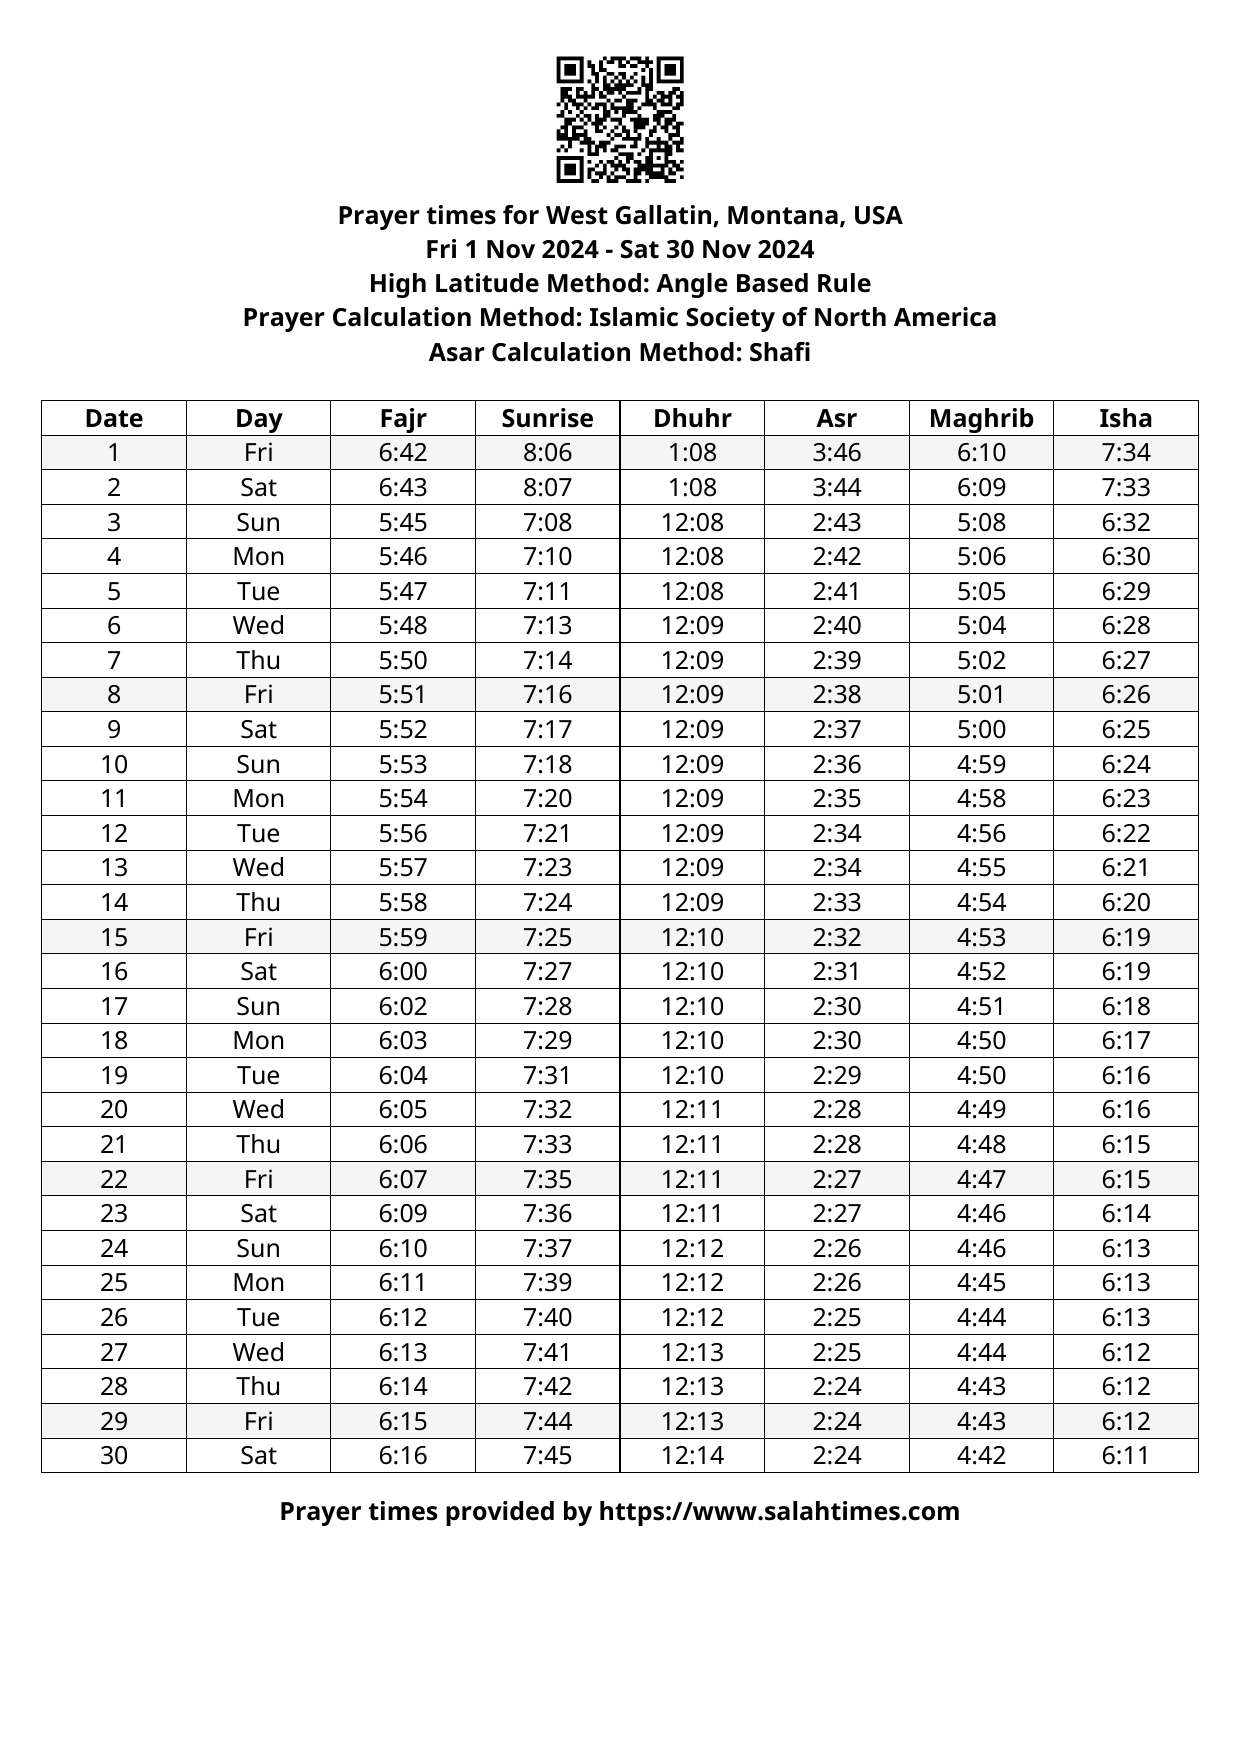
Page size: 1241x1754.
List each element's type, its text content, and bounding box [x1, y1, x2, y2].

picture [542, 41, 699, 198]
table_cell 7:32 [476, 1093, 619, 1126]
table_cell 6:13 [331, 1335, 475, 1368]
table_cell 5:57 [331, 851, 475, 884]
table_cell Thu [187, 1369, 330, 1403]
table_cell 6:18 [1054, 989, 1198, 1022]
table_cell 2:39 [765, 643, 909, 677]
table_cell Tue [187, 1058, 330, 1092]
table_cell 12:10 [621, 989, 764, 1022]
table_cell 11 [42, 781, 186, 815]
table_cell 5:00 [910, 712, 1053, 746]
table_cell 5:46 [331, 539, 475, 573]
table_cell 12:14 [621, 1439, 764, 1472]
table_cell 6:23 [1054, 781, 1198, 815]
table_cell 2:25 [765, 1335, 909, 1368]
table_cell 7:23 [476, 851, 619, 884]
table_cell 7:21 [476, 816, 619, 849]
table_cell 7:37 [476, 1231, 619, 1264]
table_cell 12:11 [621, 1127, 764, 1161]
table_cell 18 [42, 1024, 186, 1057]
table_cell 12:09 [621, 712, 764, 746]
table_header Maghrib [910, 401, 1053, 434]
table_cell 4:55 [910, 851, 1053, 884]
table_cell 7:10 [476, 539, 619, 573]
table_cell 12:10 [621, 954, 764, 988]
table_cell 6:13 [1054, 1266, 1198, 1299]
table_cell 2:40 [765, 609, 909, 642]
table_header Dhuhr [621, 401, 764, 434]
table_cell 12:08 [621, 574, 764, 607]
table_cell 6:19 [1054, 920, 1198, 953]
table_cell 2:37 [765, 712, 909, 746]
table_cell 21 [42, 1127, 186, 1161]
table_cell 6:11 [331, 1266, 475, 1299]
table_cell 5 [42, 574, 186, 607]
table_cell 3:44 [765, 470, 909, 504]
table_cell 7 [42, 643, 186, 677]
table_cell 12:12 [621, 1266, 764, 1299]
table_cell 5:59 [331, 920, 475, 953]
table_cell 7:45 [476, 1439, 619, 1472]
table_cell 12:10 [621, 920, 764, 953]
table_cell Sat [187, 470, 330, 504]
table_cell Mon [187, 781, 330, 815]
table_cell Fri [187, 1162, 330, 1195]
table_cell 8:06 [476, 436, 619, 469]
table_cell 5:04 [910, 609, 1053, 642]
table_cell 16 [42, 954, 186, 988]
table_cell 2:24 [765, 1404, 909, 1437]
table_cell 7:11 [476, 574, 619, 607]
table_cell 7:33 [476, 1127, 619, 1161]
table_cell Thu [187, 1127, 330, 1161]
table_cell 12:11 [621, 1196, 764, 1230]
table_cell 4:54 [910, 885, 1053, 919]
table_cell 22 [42, 1162, 186, 1195]
table_cell 6:12 [1054, 1369, 1198, 1403]
table_cell 12:13 [621, 1335, 764, 1368]
table_cell 2:41 [765, 574, 909, 607]
table_cell 5:02 [910, 643, 1053, 677]
table_cell Tue [187, 1300, 330, 1334]
table_cell 6 [42, 609, 186, 642]
table_cell 6:12 [1054, 1335, 1198, 1368]
table_cell 5:56 [331, 816, 475, 849]
table_cell 2 [42, 470, 186, 504]
table_cell 4:46 [910, 1231, 1053, 1264]
table_cell 4:53 [910, 920, 1053, 953]
table_cell 2:38 [765, 678, 909, 711]
table_cell 6:13 [1054, 1231, 1198, 1264]
table_cell 2:42 [765, 539, 909, 573]
table_cell Tue [187, 816, 330, 849]
table_cell Mon [187, 539, 330, 573]
table_cell 20 [42, 1093, 186, 1126]
table_cell 2:26 [765, 1231, 909, 1264]
text Prayer times for West Gallatin, Montana, USA [42, 198, 1198, 232]
table_cell 2:30 [765, 989, 909, 1022]
table_cell 7:08 [476, 505, 619, 538]
table_cell 6:10 [331, 1231, 475, 1264]
table_cell 15 [42, 920, 186, 953]
table_cell 7:34 [1054, 436, 1198, 469]
table_cell Tue [187, 574, 330, 607]
table_cell 6:28 [1054, 609, 1198, 642]
table_cell 6:22 [1054, 816, 1198, 849]
table_cell 7:27 [476, 954, 619, 988]
text Asar Calculation Method: Shafi [42, 334, 1198, 368]
table_cell 12:09 [621, 816, 764, 849]
table_cell Sun [187, 1231, 330, 1264]
table_cell 6:20 [1054, 885, 1198, 919]
table_cell 2:29 [765, 1058, 909, 1092]
table_cell 6:24 [1054, 747, 1198, 780]
text Prayer times provided by https://www.salahtimes.com [42, 1494, 1198, 1528]
table_cell 2:24 [765, 1369, 909, 1403]
table_cell 7:33 [1054, 470, 1198, 504]
table_header Isha [1054, 401, 1198, 434]
table_cell 1 [42, 436, 186, 469]
table_cell 2:34 [765, 851, 909, 884]
table_cell 5:58 [331, 885, 475, 919]
table_cell 28 [42, 1369, 186, 1403]
table_header Date [42, 401, 186, 434]
table_cell 12:09 [621, 885, 764, 919]
table_cell 5:54 [331, 781, 475, 815]
table_cell 6:30 [1054, 539, 1198, 573]
table_cell 12:13 [621, 1404, 764, 1437]
table_cell Wed [187, 1093, 330, 1126]
table_cell 6:16 [1054, 1058, 1198, 1092]
table_cell 13 [42, 851, 186, 884]
table_cell 6:14 [1054, 1196, 1198, 1230]
table_cell 2:31 [765, 954, 909, 988]
table_cell Mon [187, 1024, 330, 1057]
table_cell 5:06 [910, 539, 1053, 573]
table_cell 7:36 [476, 1196, 619, 1230]
table_cell 6:05 [331, 1093, 475, 1126]
table_cell Fri [187, 1404, 330, 1437]
table_cell Sat [187, 1439, 330, 1472]
table_cell 6:17 [1054, 1024, 1198, 1057]
table_header Fajr [331, 401, 475, 434]
table_cell 4:50 [910, 1024, 1053, 1057]
table_cell 4:59 [910, 747, 1053, 780]
table_cell 23 [42, 1196, 186, 1230]
table_header Sunrise [476, 401, 619, 434]
table_cell 2:27 [765, 1196, 909, 1230]
table_cell 7:17 [476, 712, 619, 746]
table_cell 4:58 [910, 781, 1053, 815]
table_cell 12:12 [621, 1300, 764, 1334]
table_cell 1:08 [621, 470, 764, 504]
table_cell 4:47 [910, 1162, 1053, 1195]
table_cell 2:27 [765, 1162, 909, 1195]
table_cell 7:24 [476, 885, 619, 919]
table_cell 5:47 [331, 574, 475, 607]
table_cell 6:15 [331, 1404, 475, 1437]
table_cell Thu [187, 885, 330, 919]
table_cell 8:07 [476, 470, 619, 504]
table_cell 2:36 [765, 747, 909, 780]
text High Latitude Method: Angle Based Rule [42, 266, 1198, 300]
table_cell 4 [42, 539, 186, 573]
table_cell 7:18 [476, 747, 619, 780]
table_cell 24 [42, 1231, 186, 1264]
table_cell 1:08 [621, 436, 764, 469]
table_header Asr [765, 401, 909, 434]
table_cell 4:43 [910, 1369, 1053, 1403]
table_cell 7:39 [476, 1266, 619, 1299]
table_cell 6:04 [331, 1058, 475, 1092]
table_cell 30 [42, 1439, 186, 1472]
table_cell 6:12 [331, 1300, 475, 1334]
table_cell 6:43 [331, 470, 475, 504]
table_cell 6:02 [331, 989, 475, 1022]
table_cell 12:08 [621, 505, 764, 538]
table_cell 27 [42, 1335, 186, 1368]
table_cell 17 [42, 989, 186, 1022]
table_cell Fri [187, 436, 330, 469]
table_cell 4:48 [910, 1127, 1053, 1161]
table_cell 12:09 [621, 609, 764, 642]
table_cell 4:42 [910, 1439, 1053, 1472]
table_cell 4:52 [910, 954, 1053, 988]
table_cell 6:27 [1054, 643, 1198, 677]
table_cell 6:07 [331, 1162, 475, 1195]
table_cell 5:52 [331, 712, 475, 746]
table_cell Fri [187, 678, 330, 711]
table_cell 6:13 [1054, 1300, 1198, 1334]
table_cell 5:51 [331, 678, 475, 711]
table_cell 7:29 [476, 1024, 619, 1057]
table_cell 7:20 [476, 781, 619, 815]
table_cell 5:45 [331, 505, 475, 538]
table_cell Sat [187, 712, 330, 746]
table_cell 4:43 [910, 1404, 1053, 1437]
table_cell 12:11 [621, 1162, 764, 1195]
table_cell 6:26 [1054, 678, 1198, 711]
table_cell 7:40 [476, 1300, 619, 1334]
table_cell 6:00 [331, 954, 475, 988]
table_cell 25 [42, 1266, 186, 1299]
table_cell 5:50 [331, 643, 475, 677]
table_cell Wed [187, 609, 330, 642]
table_cell 6:16 [331, 1439, 475, 1472]
table_cell 12:13 [621, 1369, 764, 1403]
table_cell 4:49 [910, 1093, 1053, 1126]
table_cell 6:25 [1054, 712, 1198, 746]
table_cell 6:15 [1054, 1162, 1198, 1195]
table_cell 6:21 [1054, 851, 1198, 884]
table_cell 12:10 [621, 1024, 764, 1057]
table_cell 6:09 [910, 470, 1053, 504]
table_cell 3 [42, 505, 186, 538]
table_cell 4:51 [910, 989, 1053, 1022]
table_cell 12:11 [621, 1093, 764, 1126]
table_cell 4:44 [910, 1335, 1053, 1368]
table_cell 2:30 [765, 1024, 909, 1057]
table_cell 12:12 [621, 1231, 764, 1264]
table_cell 26 [42, 1300, 186, 1334]
table_cell 10 [42, 747, 186, 780]
table_cell 2:28 [765, 1093, 909, 1126]
table_cell 12:10 [621, 1058, 764, 1092]
table_cell 7:41 [476, 1335, 619, 1368]
table_cell 6:29 [1054, 574, 1198, 607]
table_cell Mon [187, 1266, 330, 1299]
table_cell 8 [42, 678, 186, 711]
table_cell 7:16 [476, 678, 619, 711]
table_cell 6:42 [331, 436, 475, 469]
table_cell 6:10 [910, 436, 1053, 469]
table_cell 19 [42, 1058, 186, 1092]
table_cell 6:09 [331, 1196, 475, 1230]
table_cell 2:24 [765, 1439, 909, 1472]
table_cell 12:09 [621, 781, 764, 815]
table_cell Sat [187, 954, 330, 988]
table_cell Sun [187, 989, 330, 1022]
table_cell 7:31 [476, 1058, 619, 1092]
table_cell 5:05 [910, 574, 1053, 607]
table_cell 9 [42, 712, 186, 746]
table_cell 2:33 [765, 885, 909, 919]
table_cell Wed [187, 1335, 330, 1368]
table_cell 2:35 [765, 781, 909, 815]
table_cell 4:50 [910, 1058, 1053, 1092]
table_cell 14 [42, 885, 186, 919]
table_cell 5:48 [331, 609, 475, 642]
table_cell 12:09 [621, 678, 764, 711]
table_cell Sat [187, 1196, 330, 1230]
table_cell 7:13 [476, 609, 619, 642]
table_cell Fri [187, 920, 330, 953]
table_cell 6:32 [1054, 505, 1198, 538]
table_cell 4:44 [910, 1300, 1053, 1334]
text Prayer Calculation Method: Islamic Society of North America [42, 300, 1198, 334]
table_cell 6:16 [1054, 1093, 1198, 1126]
table_cell 5:53 [331, 747, 475, 780]
table_cell 6:11 [1054, 1439, 1198, 1472]
table_header Day [187, 401, 330, 434]
table_cell 6:06 [331, 1127, 475, 1161]
table_cell 4:46 [910, 1196, 1053, 1230]
table_cell 2:28 [765, 1127, 909, 1161]
table_cell 2:25 [765, 1300, 909, 1334]
table_cell 6:15 [1054, 1127, 1198, 1161]
table_cell 7:14 [476, 643, 619, 677]
table_cell Thu [187, 643, 330, 677]
table_cell 7:44 [476, 1404, 619, 1437]
text Fri 1 Nov 2024 - Sat 30 Nov 2024 [42, 232, 1198, 266]
table_cell Sun [187, 505, 330, 538]
table_cell 7:35 [476, 1162, 619, 1195]
table_cell 7:42 [476, 1369, 619, 1403]
table_cell 6:12 [1054, 1404, 1198, 1437]
table_cell 6:19 [1054, 954, 1198, 988]
table_cell Sun [187, 747, 330, 780]
table_cell 7:28 [476, 989, 619, 1022]
table_cell 3:46 [765, 436, 909, 469]
table_cell 2:34 [765, 816, 909, 849]
table_cell 12 [42, 816, 186, 849]
table_cell 12:09 [621, 643, 764, 677]
table_cell 12:09 [621, 851, 764, 884]
table_cell 7:25 [476, 920, 619, 953]
table_cell 29 [42, 1404, 186, 1437]
table_cell 2:26 [765, 1266, 909, 1299]
table_cell 4:56 [910, 816, 1053, 849]
table_cell 12:09 [621, 747, 764, 780]
table_cell 12:08 [621, 539, 764, 573]
table_cell 6:03 [331, 1024, 475, 1057]
table_cell 5:08 [910, 505, 1053, 538]
table_cell 2:32 [765, 920, 909, 953]
table_cell 2:43 [765, 505, 909, 538]
table_cell Wed [187, 851, 330, 884]
table_cell 4:45 [910, 1266, 1053, 1299]
table_cell 6:14 [331, 1369, 475, 1403]
table_cell 5:01 [910, 678, 1053, 711]
